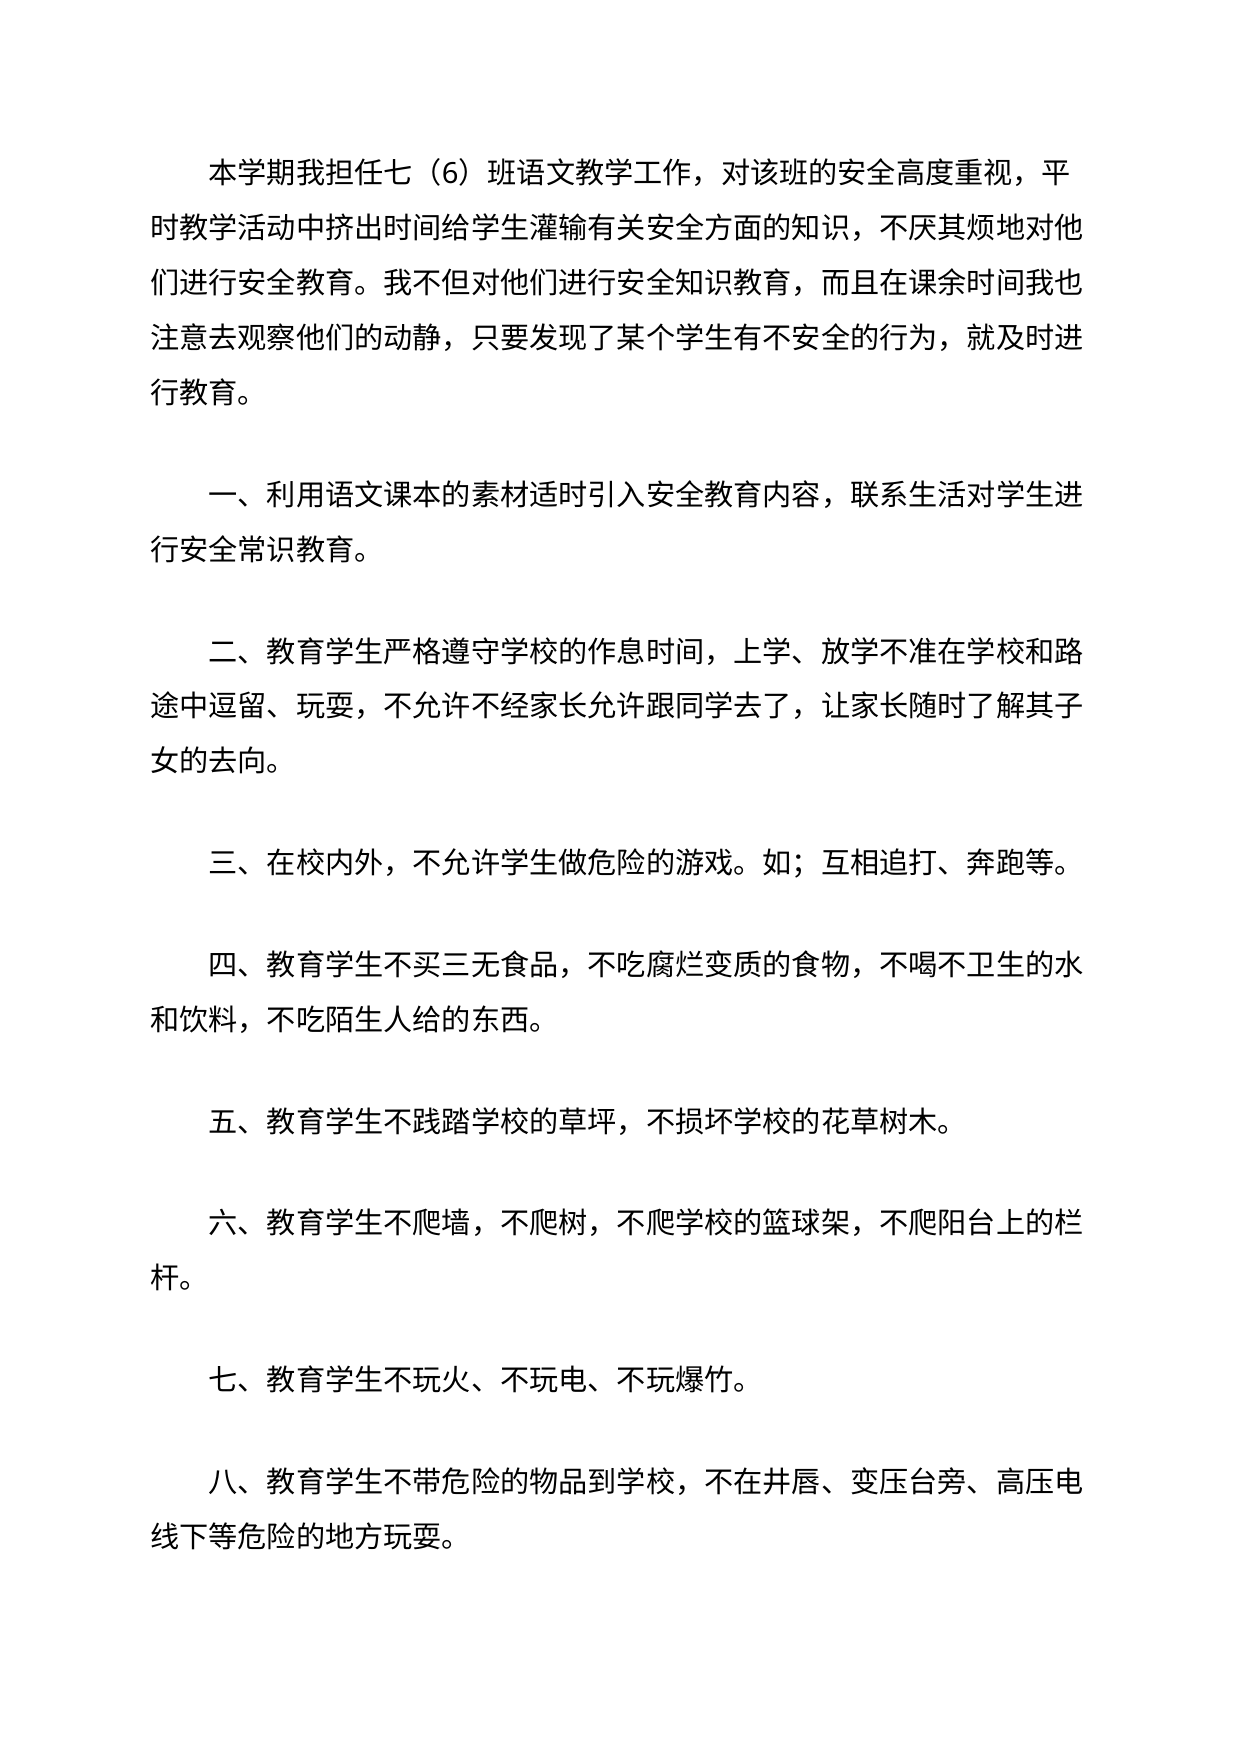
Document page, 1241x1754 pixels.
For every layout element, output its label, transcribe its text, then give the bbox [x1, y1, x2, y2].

text 本学期我担任七（6）班语文教学工作，对该班的安全高度重视，平时教学活动中挤出时间给学生灌输有关安全方面的知识，不厌其烦地对他们进行安全教育。我不但对他们进行安全知识教育，而且在课余时间我也注意去观察他们的动静，只要发现了某个学生有不安全的行为，就及时进行教育。 [150, 150, 1090, 412]
text 二、教育学生严格遵守学校的作息时间，上学、放学不准在学校和路途中逗留、玩耍，不允许不经家长允许跟同学去了，让家长随时了解其子女的去向。 [150, 628, 1090, 780]
text 七、教育学生不玩火、不玩电、不玩爆竹。 [150, 1357, 1090, 1399]
text 六、教育学生不爬墙，不爬树，不爬学校的篮球架，不爬阳台上的栏杆。 [150, 1200, 1090, 1297]
text 五、教育学生不践踏学校的草坪，不损坏学校的花草树木。 [150, 1098, 1090, 1140]
text 三、在校内外，不允许学生做危险的游戏。如；互相追打、奔跑等。 [150, 840, 1090, 882]
text 四、教育学生不买三无食品，不吃腐烂变质的食物，不喝不卫生的水和饮料，不吃陌生人给的东西。 [150, 941, 1090, 1039]
text 八、教育学生不带危险的物品到学校，不在井唇、变压台旁、高压电线下等危险的地方玩耍。 [150, 1458, 1090, 1556]
text 一、利用语文课本的素材适时引入安全教育内容，联系生活对学生进行安全常识教育。 [150, 471, 1090, 569]
